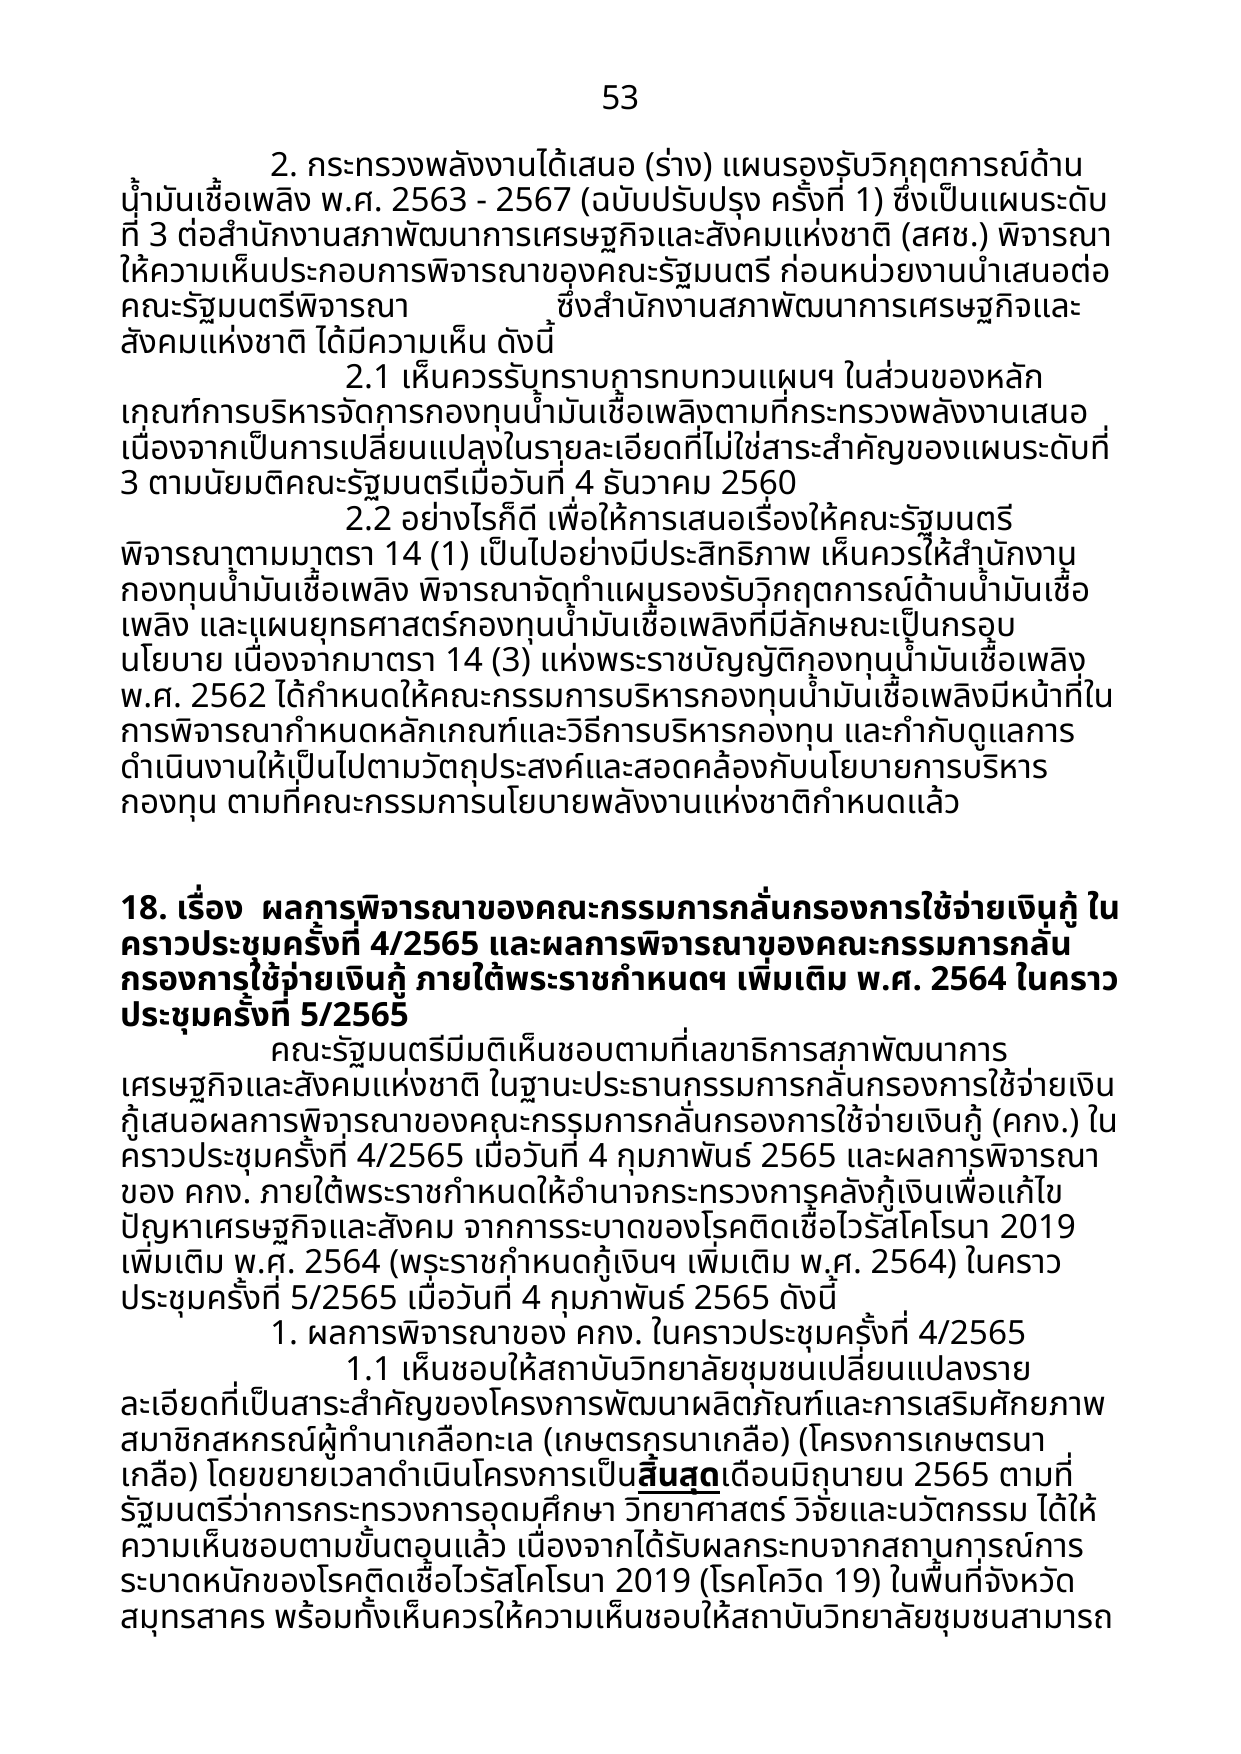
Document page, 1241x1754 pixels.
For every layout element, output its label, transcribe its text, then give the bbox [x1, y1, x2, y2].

text 2.1 เห็นควรรับทราบการทบทวนแผนฯ ในส่วนของหลักเกณฑ์การบริหารจัดการกองทุนน้ำมันเชื้อเพลิงตามที่กระทรวงพลังงานเสนอ เนื่องจากเป็นการเปลี่ยนแปลงในรายละเอียดที่ไม่ใช่สาระสำคัญของแผนระดับที่ 3 ตามนัยมติคณะรัฐมนตรีเมื่อวันที่ 4 ธันวาคม 2560 [120, 360, 1120, 502]
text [120, 1352, 1120, 1635]
text คณะรัฐมนตรีมีมติเห็นชอบตามที่เลขาธิการสภาพัฒนาการเศรษฐกิจและสังคมแห่งชาติ ในฐานะประธานกรรมการกลั่นกรองการใช้จ่ายเงินกู้เสนอผลการพิจารณาของคณะกรรมการกลั่นกรองการใช้จ่ายเงินกู้ (คกง.) ในคราวประชุมครั้งที่ 4/2565 เมื่อวันที่ 4 กุมภาพันธ์ 2565 และผลการพิจารณาของ คกง. ภายใต้พระราชกำหนดให้อำนาจกระทรวงการคลังกู้เงินเพื่อแก้ไขปัญหาเศรษฐกิจและสังคม จากการระบาดของโรคติดเชื้อไวรัสโคโรนา 2019 เพิ่มเติม พ.ศ. 2564 (พระราชกำหนดกู้เงินฯ เพิ่มเติม พ.ศ. 2564) ในคราวประชุมครั้งที่ 5/2565 เมื่อวันที่ 4 กุมภาพันธ์ 2565 ดังนี้ [120, 1033, 1120, 1316]
text 18. เรื่อง ผลการพิจารณาของคณะกรรมการกลั่นกรองการใช้จ่ายเงินกู้ ในคราวประชุมครั้งที่ 4/2565 และผลการพิจารณาของคณะกรรมการกลั่นกรองการใช้จ่ายเงินกู้ ภายใต้พระราชกำหนดฯ เพิ่มเติม พ.ศ. 2564 ในคราวประชุมครั้งที่ 5/2565 [120, 891, 1120, 1033]
text 2. กระทรวงพลังงานได้เสนอ (ร่าง) แผนรองรับวิกฤตการณ์ด้านน้ำมันเชื้อเพลิง พ.ศ. 2563 - 2567 (ฉบับปรับปรุง ครั้งที่ 1) ซึ่งเป็นแผนระดับที่ 3 ต่อสำนักงานสภาพัฒนาการเศรษฐกิจและสังคมแห่งชาติ (สศช.) พิจารณาให้ความเห็นประกอบการพิจารณาของคณะรัฐมนตรี ก่อนหน่วยงานนำเสนอต่อคณะรัฐมนตรีพิจารณา ซึ่งสำนักงานสภาพัฒนาการเศรษฐกิจและสังคมแห่งชาติ ได้มีความเห็น ดังนี้ [120, 148, 1120, 360]
text 2.2 อย่างไรก็ดี เพื่อให้การเสนอเรื่องให้คณะรัฐมนตรีพิจารณาตามมาตรา 14 (1) เป็นไปอย่างมีประสิทธิภาพ เห็นควรให้สำนักงานกองทุนน้ำมันเชื้อเพลิง พิจารณาจัดทำแผนรองรับวิกฤตการณ์ด้านน้ำมันเชื้อเพลิง และแผนยุทธศาสตร์กองทุนน้ำมันเชื้อเพลิงที่มีลักษณะเป็นกรอบนโยบาย เนื่องจากมาตรา 14 (3) แห่งพระราชบัญญัติกองทุนน้ำมันเชื้อเพลิง พ.ศ. 2562 ได้กำหนดให้คณะกรรมการบริหารกองทุนน้ำมันเชื้อเพลิงมีหน้าที่ในการพิจารณากำหนดหลักเกณฑ์และวิธีการบริหารกองทุน และกำกับดูแลการดำเนินงานให้เป็นไปตามวัตถุประสงค์และสอดคล้องกับนโยบายการบริหารกองทุน ตามที่คณะกรรมการนโยบายพลังงานแห่งชาติกำหนดแล้ว [120, 502, 1120, 821]
text 1. ผลการพิจารณาของ คกง. ในคราวประชุมครั้งที่ 4/2565 [120, 1316, 1120, 1352]
